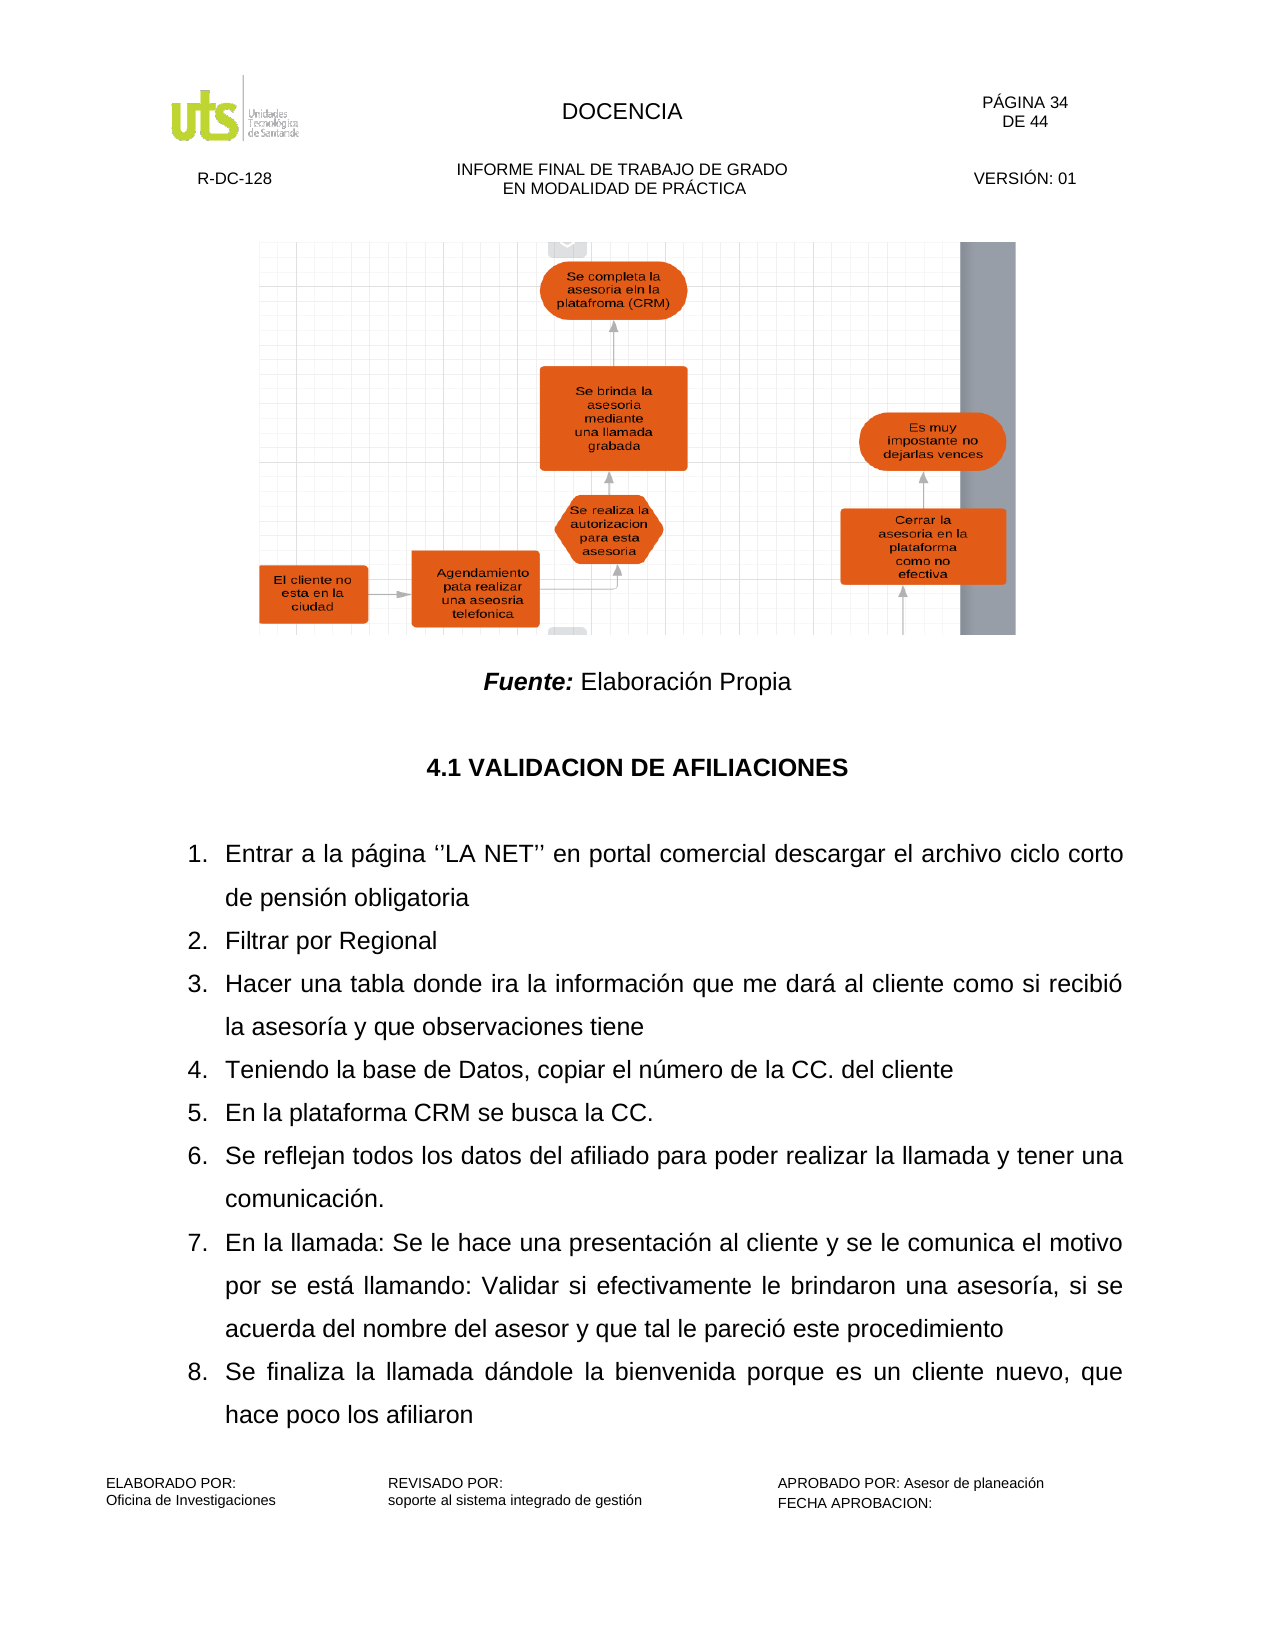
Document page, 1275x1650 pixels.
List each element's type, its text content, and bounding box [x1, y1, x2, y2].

list En la llamada: Se le hace una presentación al cliente y se le comunica el motivo por se está llamando: Validar si efectivamente le brindaron una asesoría, si se acuerda del nombre del asesor y que tal le pareció este procedimiento [187, 1228, 1125, 1343]
list Teniendo la base de Datos, copiar el número de la CC. del cliente [187, 1055, 1125, 1084]
picture [170, 75, 299, 149]
list Entrar a la página ‘’LA NET’’ en portal comercial descargar el archivo ciclo corto de pensión obligatoria [187, 839, 1125, 911]
text Fuente: Elaboración Propia [150, 667, 1125, 696]
list Filtrar por Regional [187, 926, 1125, 954]
picture [259, 242, 1016, 635]
list Se finaliza la llamada dándole la bienvenida porque es un cliente nuevo, que hace poco los afiliaron [187, 1357, 1125, 1429]
list En la plataforma CRM se busca la CC. [187, 1098, 1125, 1127]
list Hacer una tabla donde ira la información que me dará al cliente como si recibió la asesoría y que observaciones tiene [187, 969, 1125, 1041]
text 4.1 VALIDACION DE AFILIACIONES [150, 753, 1125, 782]
list Se reflejan todos los datos del afiliado para poder realizar la llamada y tener una comunicación. [187, 1141, 1125, 1213]
